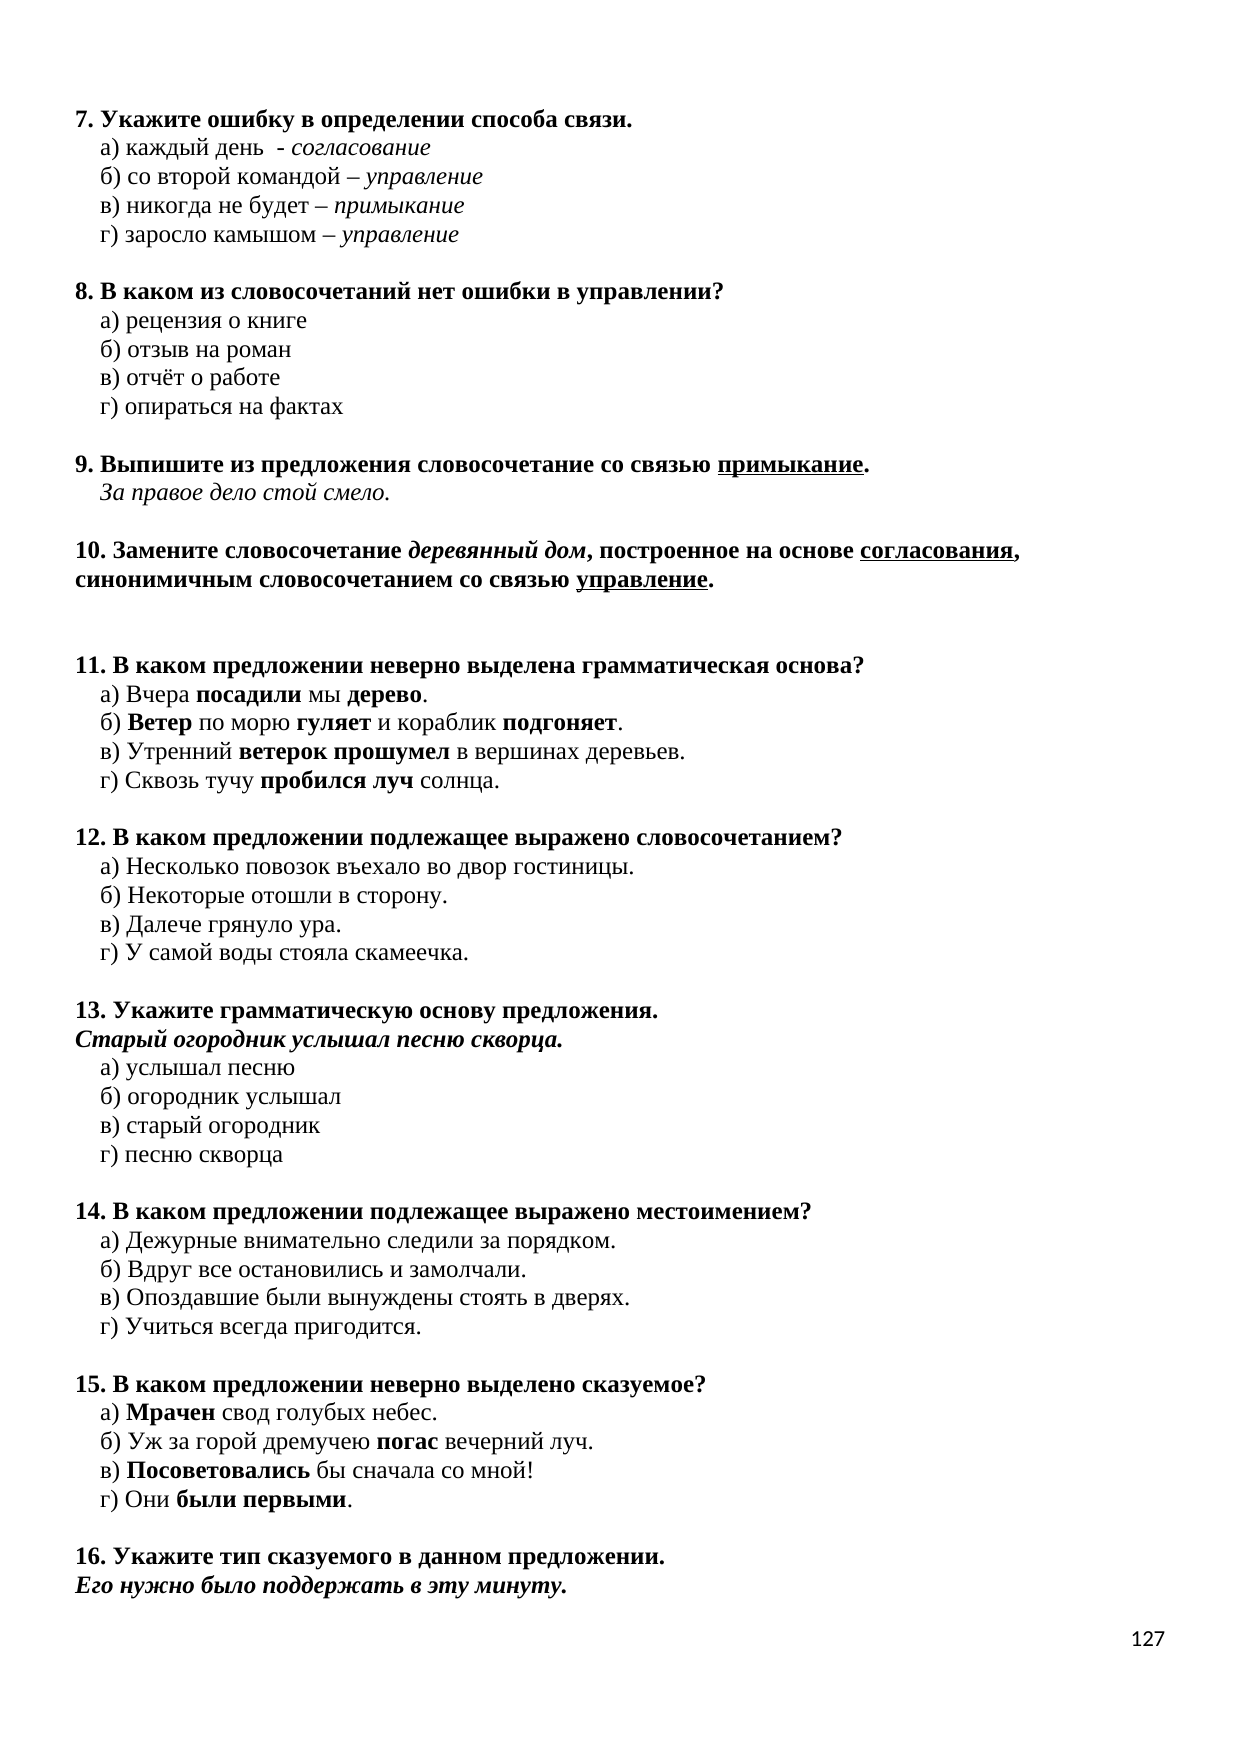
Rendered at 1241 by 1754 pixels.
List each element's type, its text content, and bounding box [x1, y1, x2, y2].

text б) Вдруг все остановились и замолчали. [75, 1254, 1165, 1282]
text За правое дело стой смело. [75, 477, 1165, 506]
text 9. Выпишите из предложения словосочетание со связью примыкание. [75, 449, 1165, 477]
text в) отчёт о работе [75, 362, 1165, 391]
text 11. В каком предложении неверно выделена грамматическая основа? [75, 650, 1165, 679]
text 14. В каком предложении подлежащее выражено местоимением? [75, 1196, 1165, 1225]
text б) со второй командой – управление [75, 161, 1165, 190]
text г) Они были первыми. [75, 1484, 1165, 1512]
text г) Учиться всегда пригодится. [75, 1311, 1165, 1340]
text 16. Укажите тип сказуемого в данном предложении. [75, 1541, 1165, 1570]
text а) Дежурные внимательно следили за порядком. [75, 1225, 1165, 1254]
text а) Несколько повозок въехало во двор гостиницы. [75, 851, 1165, 880]
text б) Некоторые отошли в сторону. [75, 880, 1165, 909]
text в) Опоздавшие были вынуждены стоять в дверях. [75, 1282, 1165, 1311]
text 12. В каком предложении подлежащее выражено словосочетанием? [75, 822, 1165, 851]
text 13. Укажите грамматическую основу предложения. [75, 995, 1165, 1024]
text а) Мрачен свод голубых небес. [75, 1397, 1165, 1426]
text в) старый огородник [75, 1110, 1165, 1139]
text 7. Укажите ошибку в определении способа связи. [75, 104, 1165, 132]
text б) Ветер по морю гуляет и кораблик подгоняет. [75, 707, 1165, 736]
text б) Уж за горой дремучею погас вечерний луч. [75, 1426, 1165, 1455]
text в) Далече грянуло ура. [75, 909, 1165, 937]
text Старый огородник услышал песню скворца. [75, 1024, 1165, 1052]
text 8. В каком из словосочетаний нет ошибки в управлении? [75, 276, 1165, 305]
text а) услышал песню [75, 1052, 1165, 1081]
text 10. Замените словосочетание деревянный дом, построенное на основе согласования, синонимичным словосочетанием со связью управление. [75, 535, 1165, 592]
text г) заросло камышом – управление [75, 219, 1165, 247]
text г) песню скворца [75, 1139, 1165, 1167]
text 15. В каком предложении неверно выделено сказуемое? [75, 1369, 1165, 1397]
text а) Вчера посадили мы дерево. [75, 679, 1165, 707]
text в) никогда не будет – примыкание [75, 190, 1165, 219]
text в) Утренний ветерок прошумел в вершинах деревьев. [75, 736, 1165, 765]
text г) опираться на фактах [75, 391, 1165, 420]
text в) Посоветовались бы сначала со мной! [75, 1455, 1165, 1484]
text а) рецензия о книге [75, 305, 1165, 334]
text б) огородник услышал [75, 1081, 1165, 1110]
text б) отзыв на роман [75, 334, 1165, 362]
text г) У самой воды стояла скамеечка. [75, 937, 1165, 966]
text а) каждый день - согласование [75, 132, 1165, 161]
text г) Сквозь тучу пробился луч солнца. [75, 765, 1165, 794]
text Его нужно было поддержать в эту минуту. [75, 1570, 1165, 1599]
